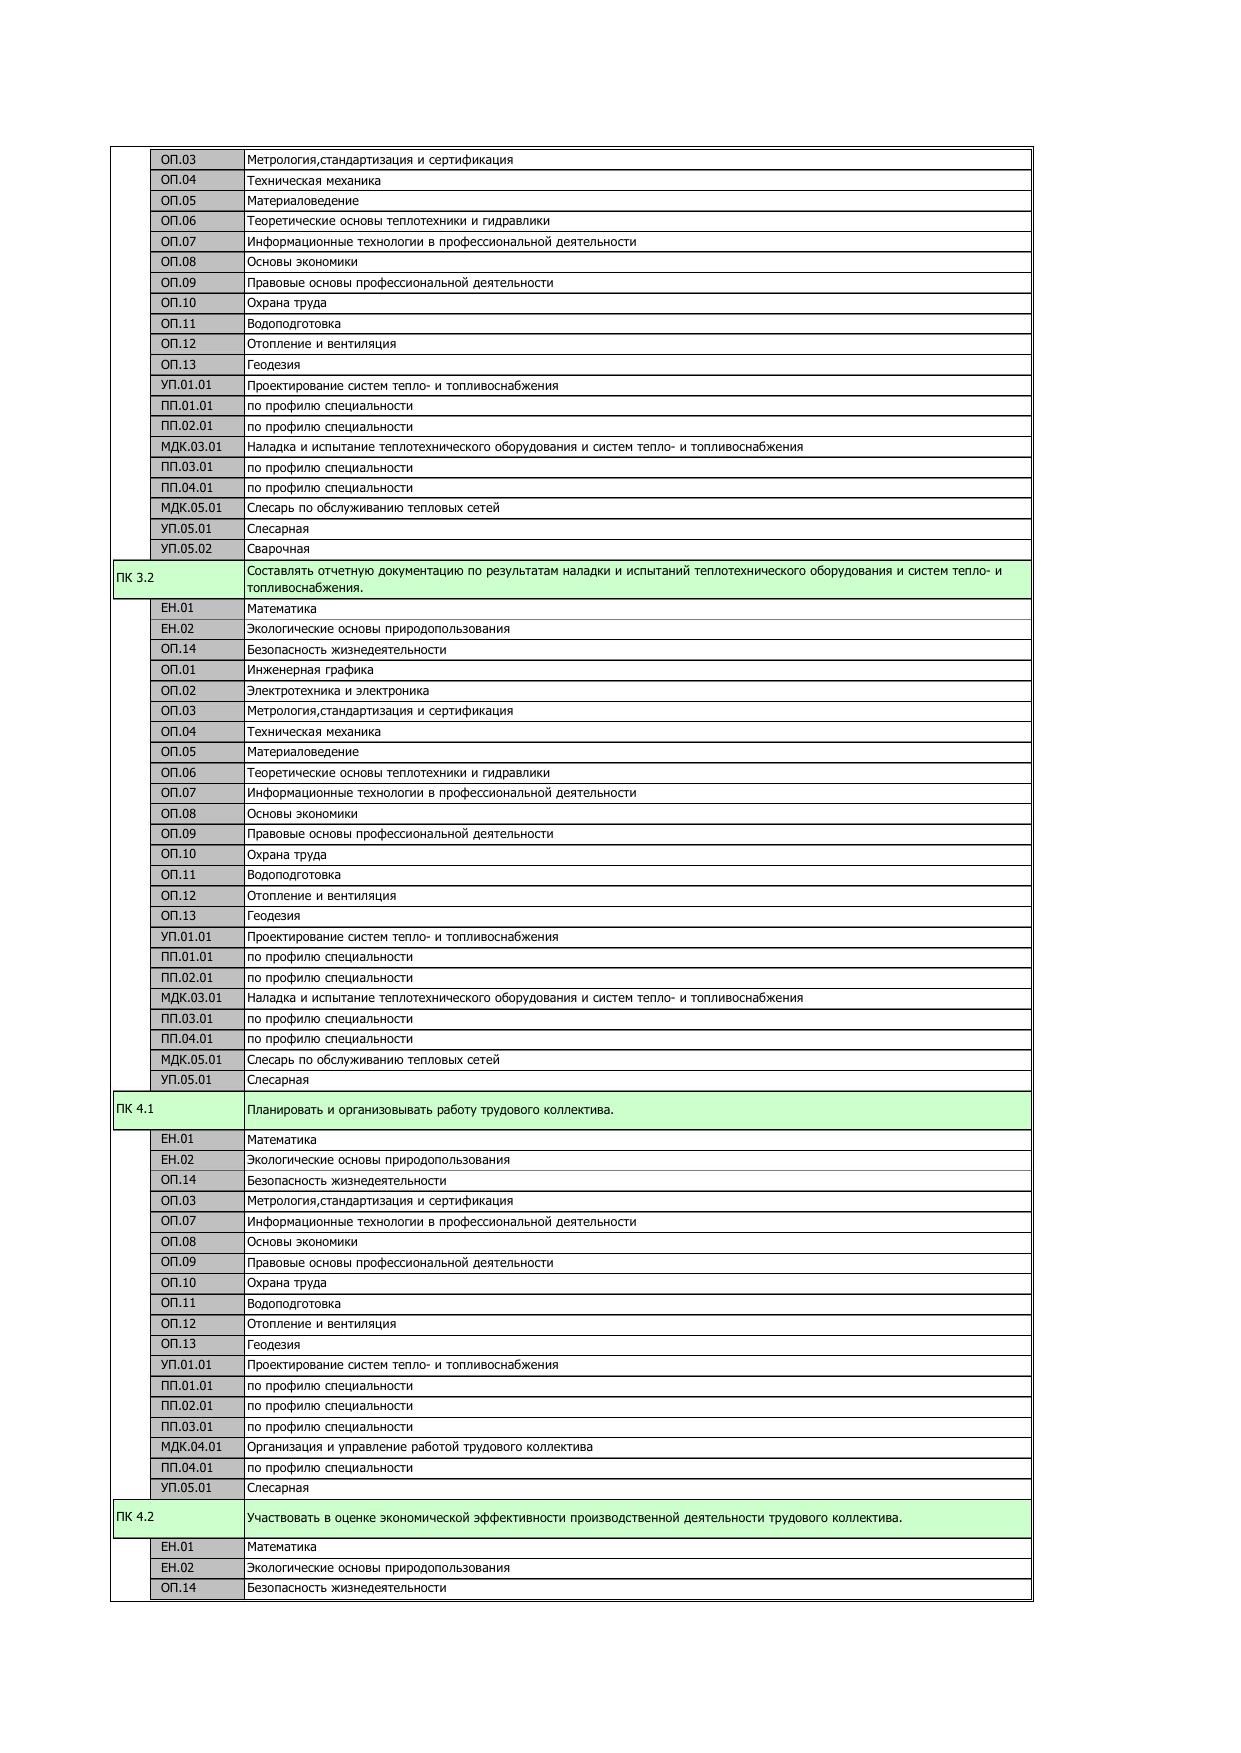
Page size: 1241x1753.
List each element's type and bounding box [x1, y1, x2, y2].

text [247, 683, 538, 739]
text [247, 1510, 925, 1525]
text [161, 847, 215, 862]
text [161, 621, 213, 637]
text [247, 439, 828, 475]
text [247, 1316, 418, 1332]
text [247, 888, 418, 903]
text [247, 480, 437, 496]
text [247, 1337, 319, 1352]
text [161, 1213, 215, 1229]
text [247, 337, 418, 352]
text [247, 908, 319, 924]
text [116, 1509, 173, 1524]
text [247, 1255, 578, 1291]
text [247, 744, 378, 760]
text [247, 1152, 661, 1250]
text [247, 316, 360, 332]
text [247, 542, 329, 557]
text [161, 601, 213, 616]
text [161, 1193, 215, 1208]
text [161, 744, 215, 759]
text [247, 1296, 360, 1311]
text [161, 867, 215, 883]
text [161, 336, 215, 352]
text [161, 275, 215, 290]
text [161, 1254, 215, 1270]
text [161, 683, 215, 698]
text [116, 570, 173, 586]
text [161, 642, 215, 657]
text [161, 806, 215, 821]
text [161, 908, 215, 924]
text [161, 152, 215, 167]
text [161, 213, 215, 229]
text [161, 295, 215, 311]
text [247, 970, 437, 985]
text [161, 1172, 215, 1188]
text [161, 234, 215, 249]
picture [111, 147, 1033, 1601]
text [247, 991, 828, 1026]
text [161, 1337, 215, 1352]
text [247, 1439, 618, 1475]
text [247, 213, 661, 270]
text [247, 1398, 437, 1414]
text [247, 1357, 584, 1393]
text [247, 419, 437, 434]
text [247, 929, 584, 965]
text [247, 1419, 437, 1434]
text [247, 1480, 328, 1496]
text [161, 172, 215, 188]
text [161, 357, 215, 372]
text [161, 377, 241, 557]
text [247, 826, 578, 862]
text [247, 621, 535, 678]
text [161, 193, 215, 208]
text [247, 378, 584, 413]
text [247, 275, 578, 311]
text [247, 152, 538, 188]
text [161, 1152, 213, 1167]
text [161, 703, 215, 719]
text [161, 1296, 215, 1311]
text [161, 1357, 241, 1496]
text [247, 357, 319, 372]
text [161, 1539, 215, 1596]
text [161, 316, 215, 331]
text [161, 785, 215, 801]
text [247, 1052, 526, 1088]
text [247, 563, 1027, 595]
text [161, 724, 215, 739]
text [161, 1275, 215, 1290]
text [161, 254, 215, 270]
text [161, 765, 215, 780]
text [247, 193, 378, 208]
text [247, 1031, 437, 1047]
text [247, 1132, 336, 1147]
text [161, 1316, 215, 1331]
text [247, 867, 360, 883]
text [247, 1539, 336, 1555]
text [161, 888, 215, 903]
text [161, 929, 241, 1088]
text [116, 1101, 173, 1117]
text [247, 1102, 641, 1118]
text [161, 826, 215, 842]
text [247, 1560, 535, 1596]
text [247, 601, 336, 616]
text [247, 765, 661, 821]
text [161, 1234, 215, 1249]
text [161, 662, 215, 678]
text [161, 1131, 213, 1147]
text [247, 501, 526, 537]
